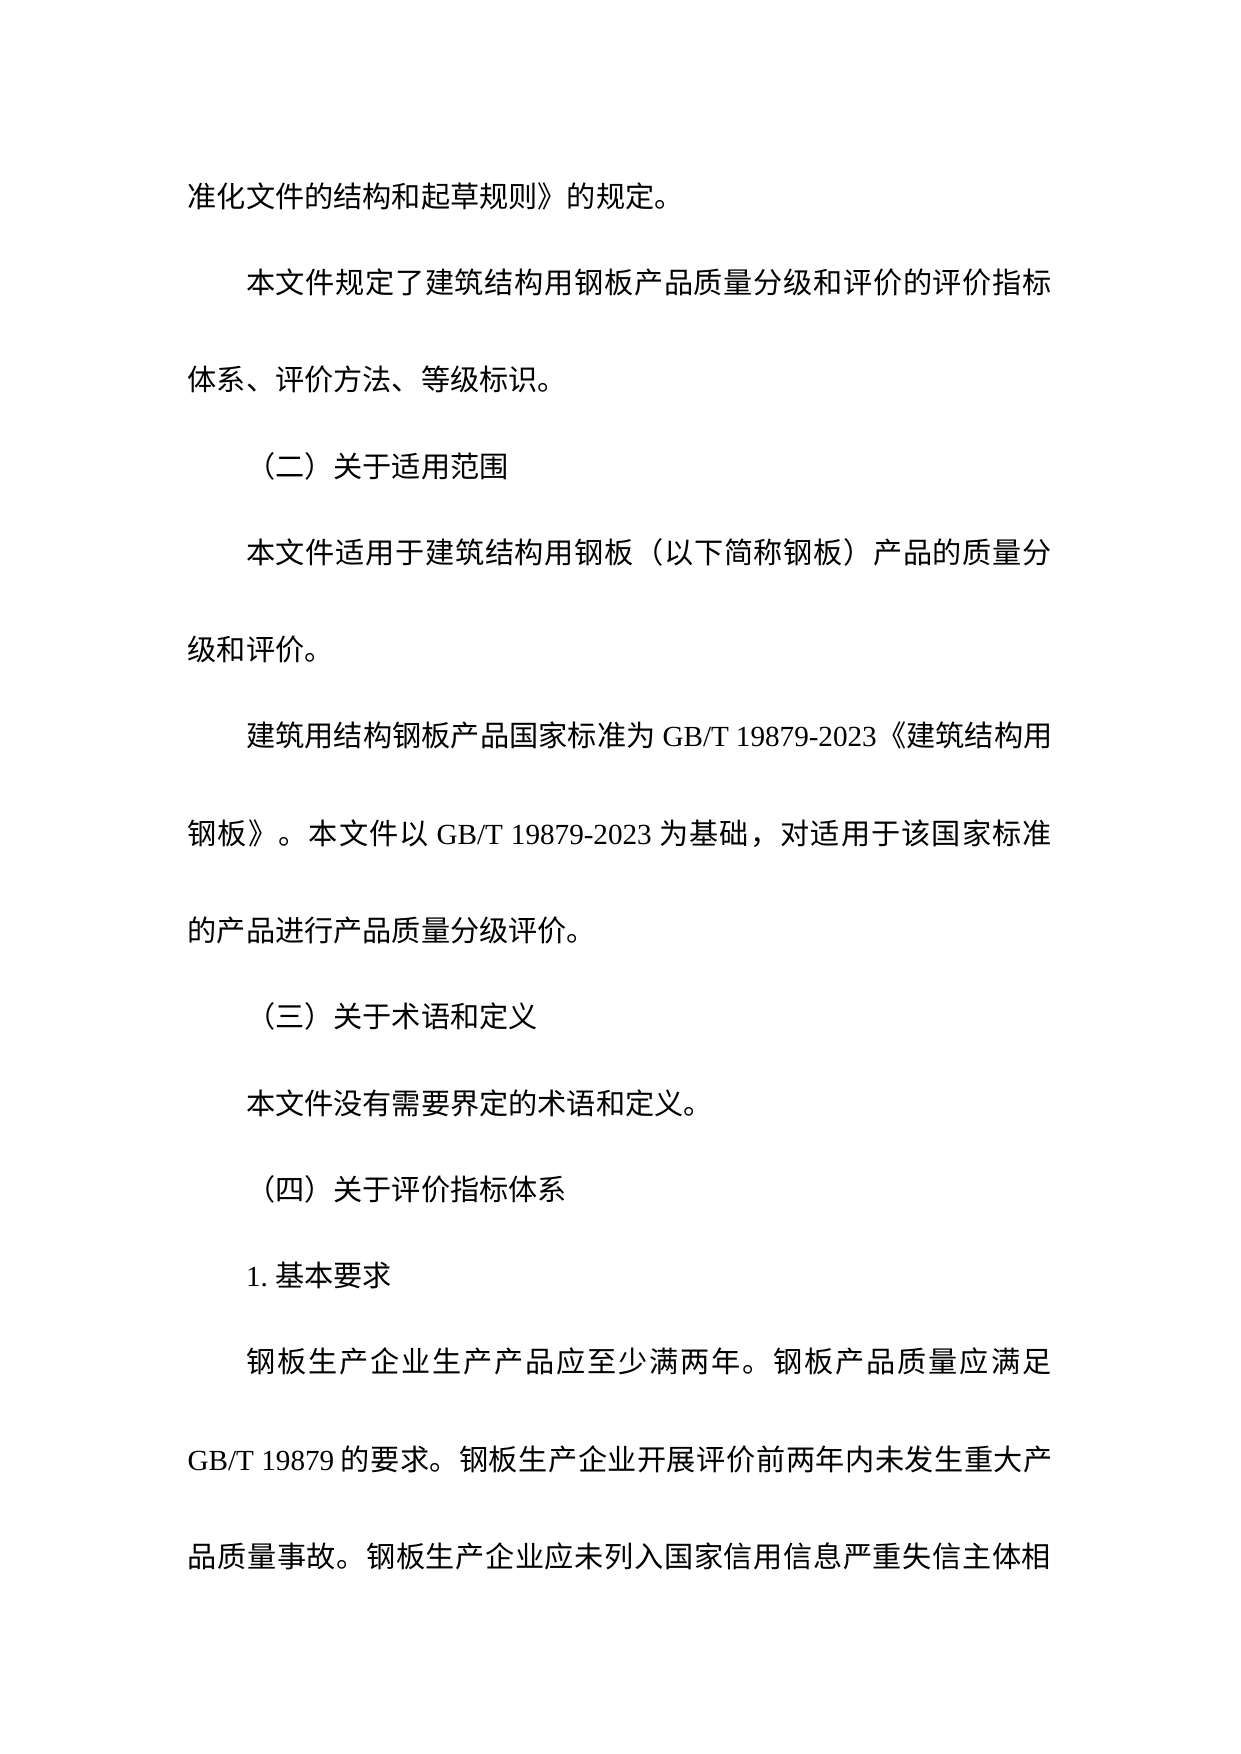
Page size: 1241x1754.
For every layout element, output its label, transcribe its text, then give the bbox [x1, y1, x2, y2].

text 本文件规定了建筑结构用钢板产品质量分级和评价的评价指标体系、评价方法、等级标识。 [187, 248, 1053, 411]
text 本文件没有需要界定的术语和定义。 [187, 1069, 1053, 1134]
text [187, 162, 1053, 227]
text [187, 1327, 1053, 1587]
text 1. 基本要求 [187, 1241, 1053, 1306]
text （四）关于评价指标体系 [187, 1155, 1053, 1220]
text 本文件适用于建筑结构用钢板（以下简称钢板）产品的质量分级和评价。 [187, 518, 1053, 680]
text 建筑用结构钢板产品国家标准为GB/T 19879-2023《建筑结构用钢板》。本文件以GB/T 19879-2023为基础，对适用于该国家标准的产品进行产品质量分级评价。 [187, 702, 1053, 962]
text （二）关于适用范围 [187, 432, 1053, 497]
text （三）关于术语和定义 [187, 983, 1053, 1048]
